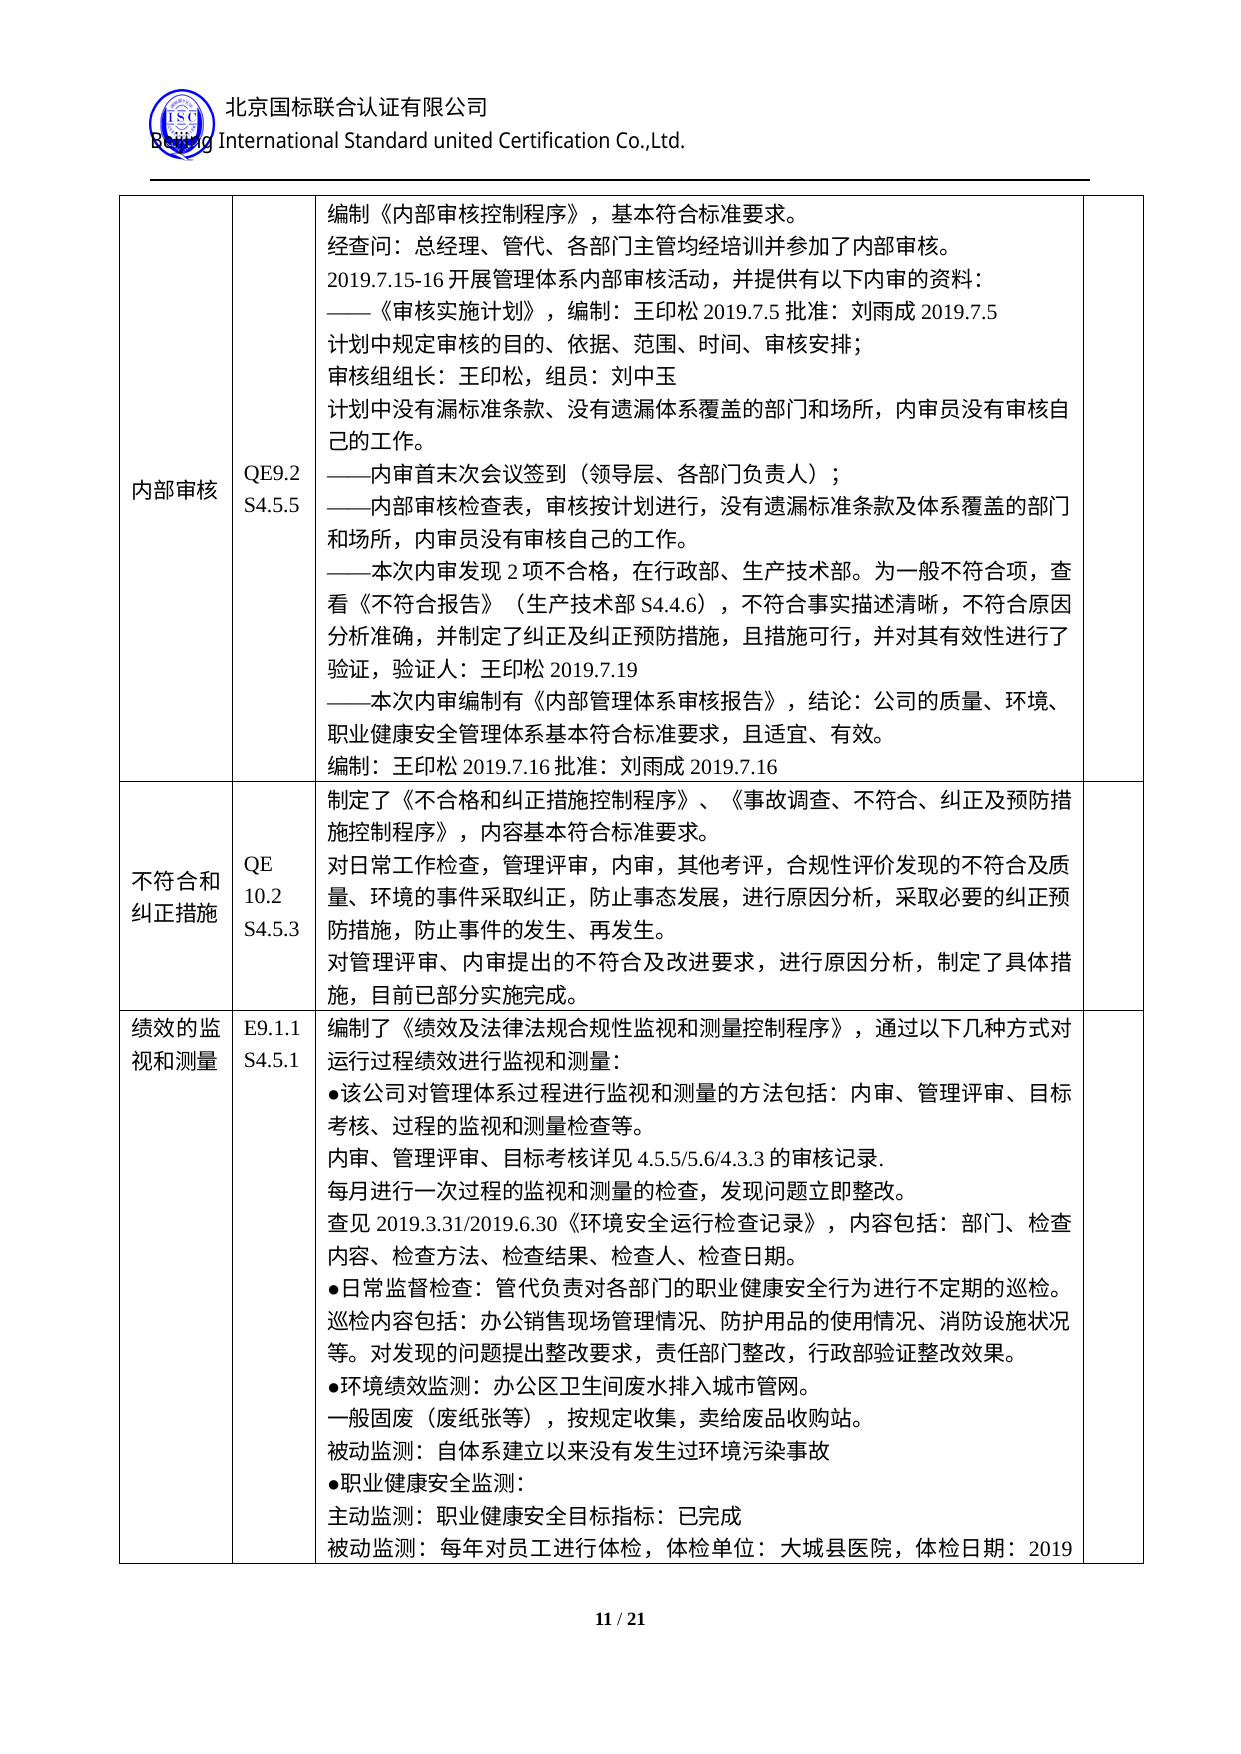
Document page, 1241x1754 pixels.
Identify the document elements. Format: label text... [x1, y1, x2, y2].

table_cell [1084, 1011, 1143, 1563]
table_cell [1084, 782, 1143, 1010]
table_cell QE 10.2 S4.5.3 [233, 782, 315, 1010]
table_cell E9.1.1S4.5.1 [233, 1011, 315, 1563]
table_cell [1084, 196, 1143, 781]
table_cell 制定了《不合格和纠正措施控制程序》、《事故调查、不符合、纠正及预防措施控制程序》，内容基本符合标准要求。 对日常工作检查，管理评审，内审，其他考评，合规性评价发现的不符合及质量、环境的事件采取纠正，防止事态发展，进行原因分析，采取必要的纠正预防措施，防止事件的发生、再发生。 对管理评审、内审提出的不符合及改进要求，进行原因分析，制定了具体措施，目前已部分实施完成。 [316, 782, 1083, 1010]
table_cell 内部审核 [120, 196, 232, 781]
picture [149, 89, 218, 161]
table_cell 绩效的监视和测量 [120, 1011, 232, 1563]
table_cell 不符合和纠正措施 [120, 782, 232, 1010]
table_cell QE9.2 S4.5.5 [233, 196, 315, 781]
table_cell 编制《内部审核控制程序》，基本符合标准要求。 经查问：总经理、管代、各部门主管均经培训并参加了内部审核。 2019.7.15-16开展管理体系内部审核活动，并提供有以下内审的资料： ——《审核实施计划》，编制：王印松2019.7.5 批准：刘雨成2019.7.5 计划中规定审核的目的、依据、范围、时间、审核安排； 审核组组长：王印松，组员：刘中玉 计划中没有漏标准条款、没有遗漏体系覆盖的部门和场所，内审员没有审核自己的工作。 ——内审首末次会议签到（领导层、各部门负责人）； ——内部审核检查表，审核按计划进行，没有遗漏标准条款及体系覆盖的部门和场所，内审员没有审核自己的工作。 ——本次内审发现2项不合格，在行政部、生产技术部。为一般不符合项，查看《不符合报告》（生产技术部S4.4.6），不符合事实描述清晰，不符合原因分析准确，并制定了纠正及纠正预防措施，且措施可行，并对其有效性进行了验证，验证人：王印松2019.7.19 ——本次内审编制有《内部管理体系审核报告》，结论：公司的质量、环境、职业健康安全管理体系基本符合标准要求，且适宜、有效。 编制：王印松2019.7.16批准：刘雨成2019.7.16 [316, 196, 1083, 781]
